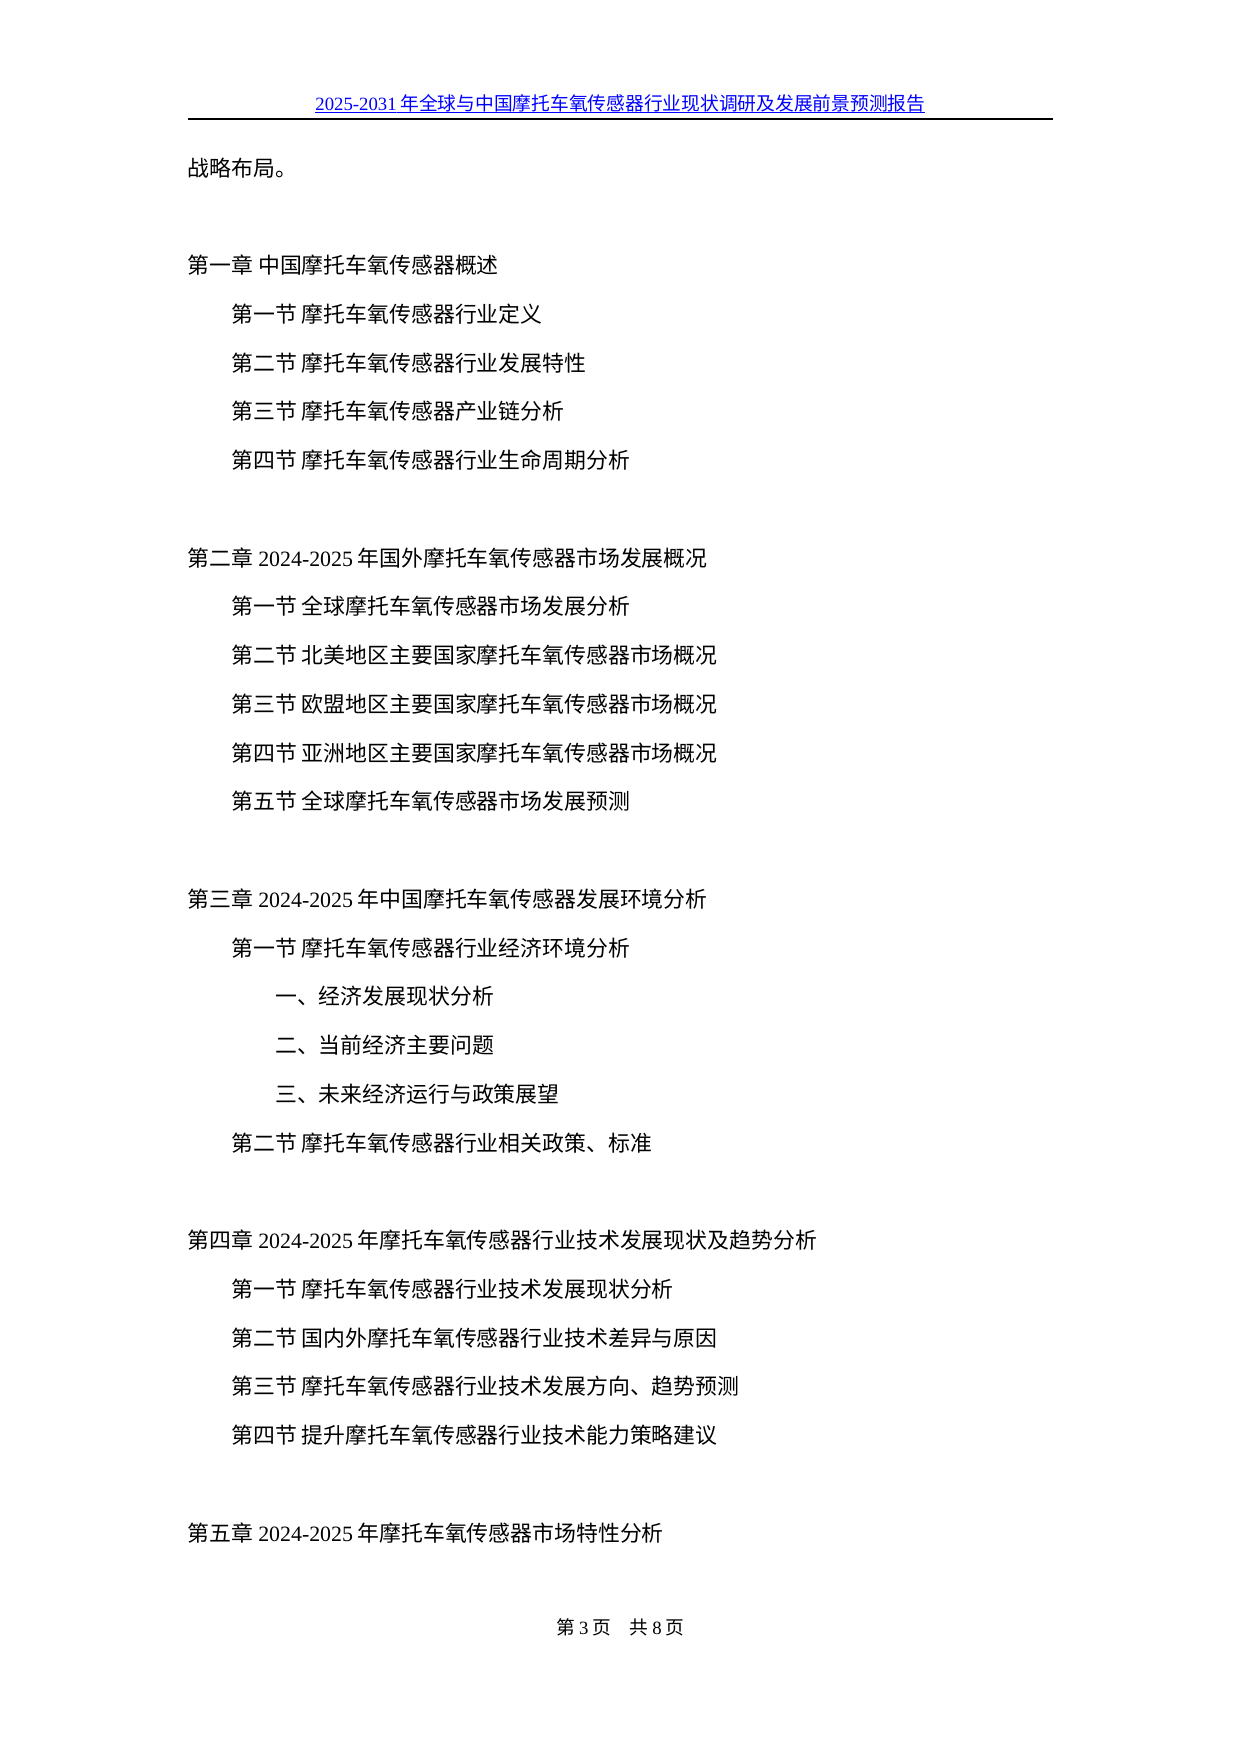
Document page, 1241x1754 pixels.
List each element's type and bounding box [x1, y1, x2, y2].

text [187, 150, 1053, 1548]
